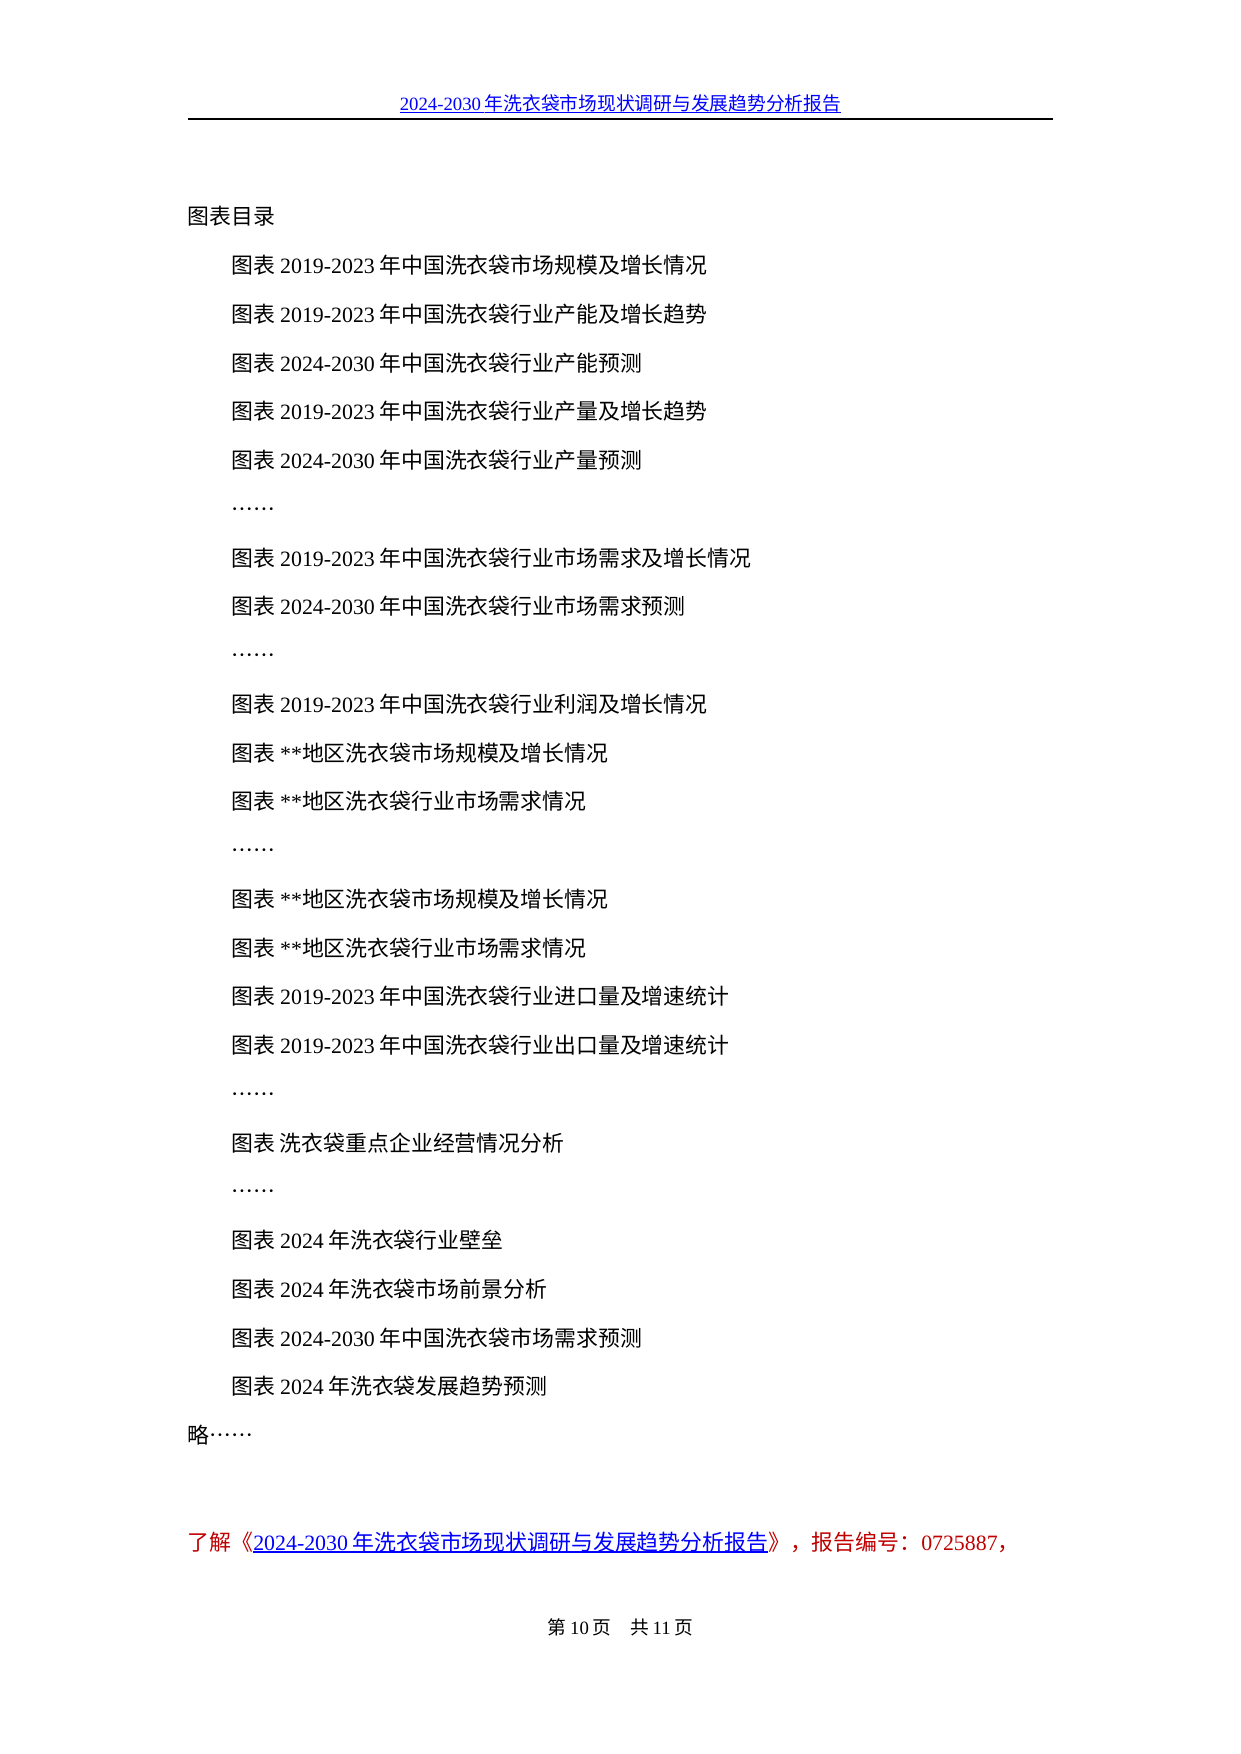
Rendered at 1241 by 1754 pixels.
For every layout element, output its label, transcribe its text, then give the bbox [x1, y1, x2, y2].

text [187, 150, 1053, 1450]
text 了解《2024-2030年洗衣袋市场现状调研与发展趋势分析报告》，报告编号：0725887， [187, 1524, 1053, 1557]
